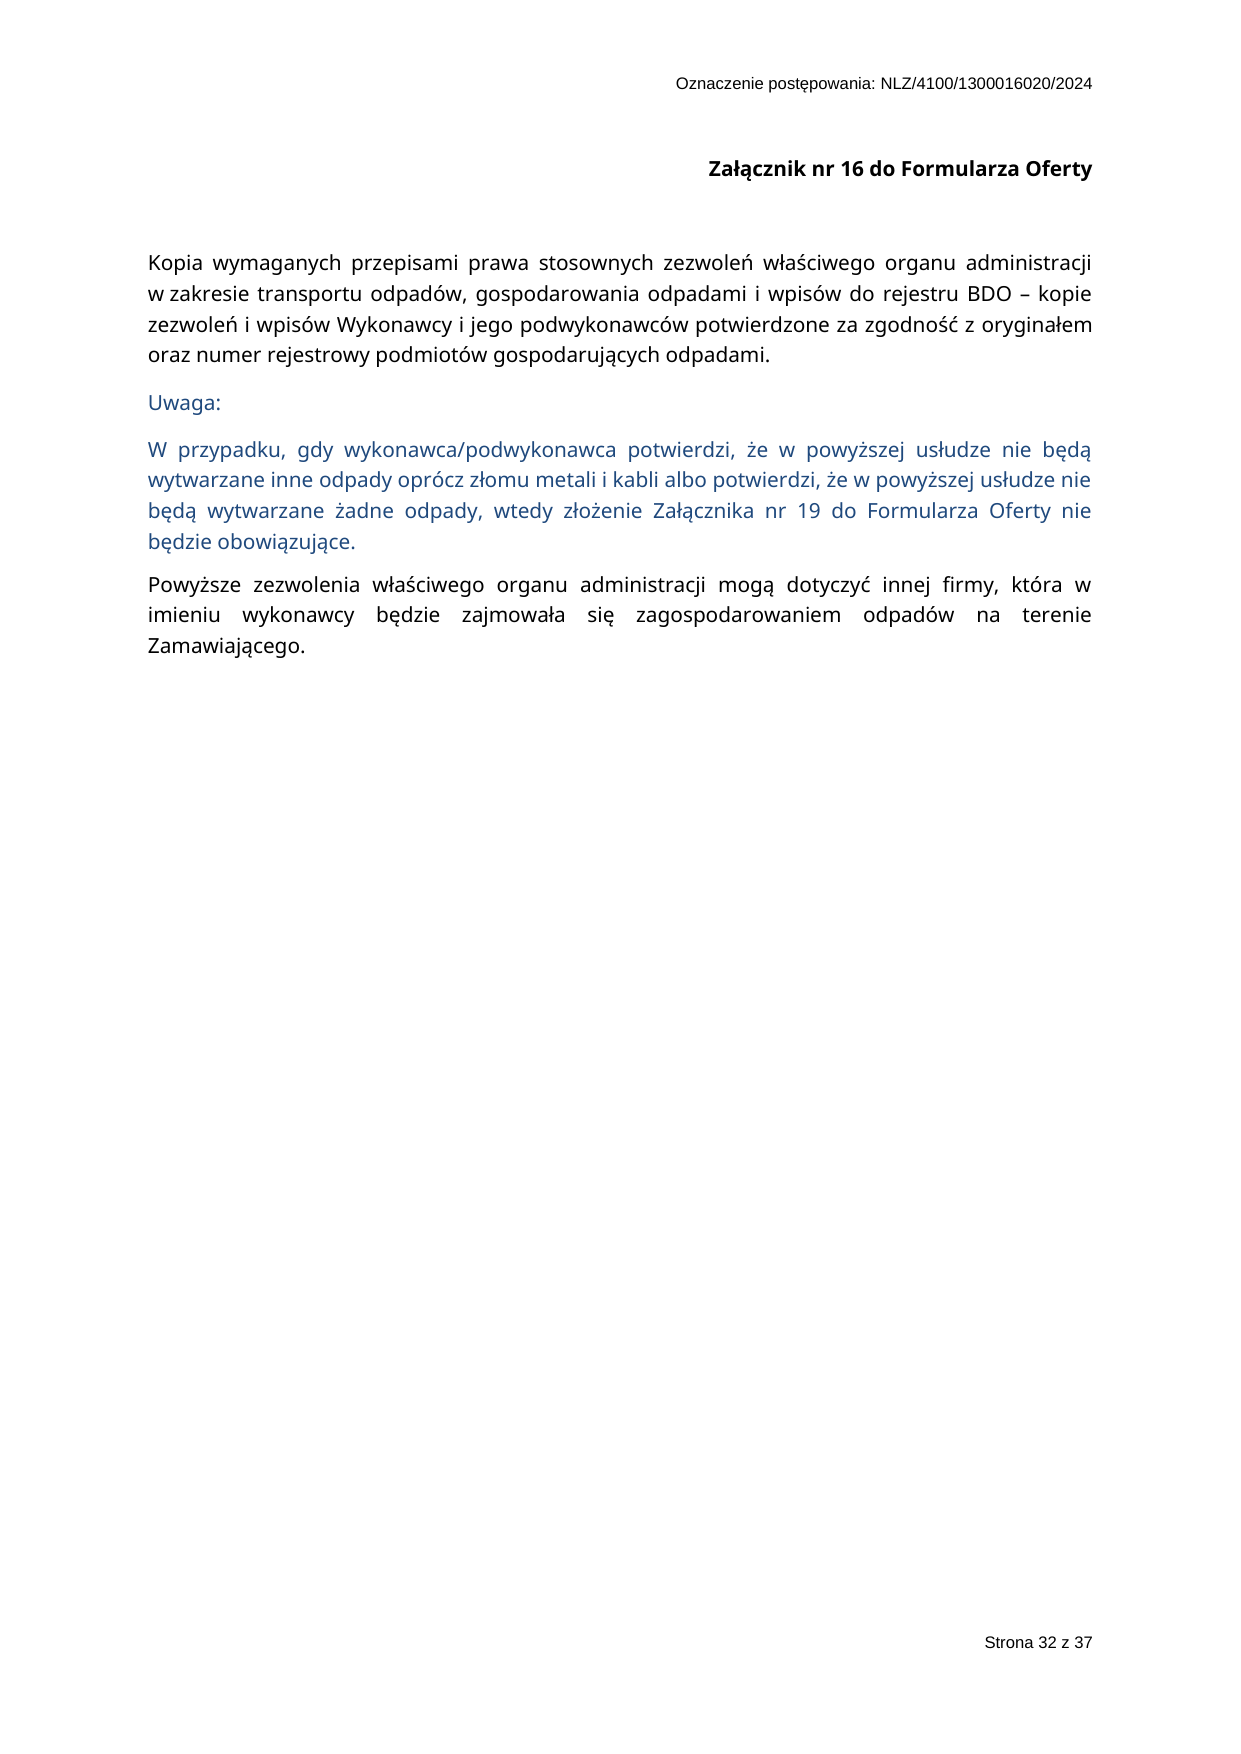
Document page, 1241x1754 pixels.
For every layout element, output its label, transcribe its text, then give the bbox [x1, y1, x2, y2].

text Załącznik nr 16 do Formularza Oferty [148, 154, 1093, 182]
text W przypadku, gdy wykonawca/podwykonawca potwierdzi, że w powyższej usłudze nie będą wytwarzane inne odpady oprócz złomu metali i kabli albo potwierdzi, że w powyższej usłudze nie będą wytwarzane żadne odpady, wtedy złożenie Załącznika nr 19 do Formularza Oferty nie będzie obowiązujące. [148, 435, 1093, 555]
text Powyższe zezwolenia właściwego organu administracji mogą dotyczyć innej firmy, która w imieniu wykonawcy będzie zajmowała się zagospodarowaniem odpadów na terenie Zamawiającego. [148, 570, 1093, 659]
text Kopia wymaganych przepisami prawa stosownych zezwoleń właściwego organu administracji w zakresie transportu odpadów, gospodarowania odpadami i wpisów do rejestru BDO – kopie zezwoleń i wpisów Wykonawcy i jego podwykonawców potwierdzone za zgodność z oryginałem oraz numer rejestrowy podmiotów gospodarujących odpadami. [148, 248, 1093, 369]
text Uwaga: [148, 388, 1093, 416]
